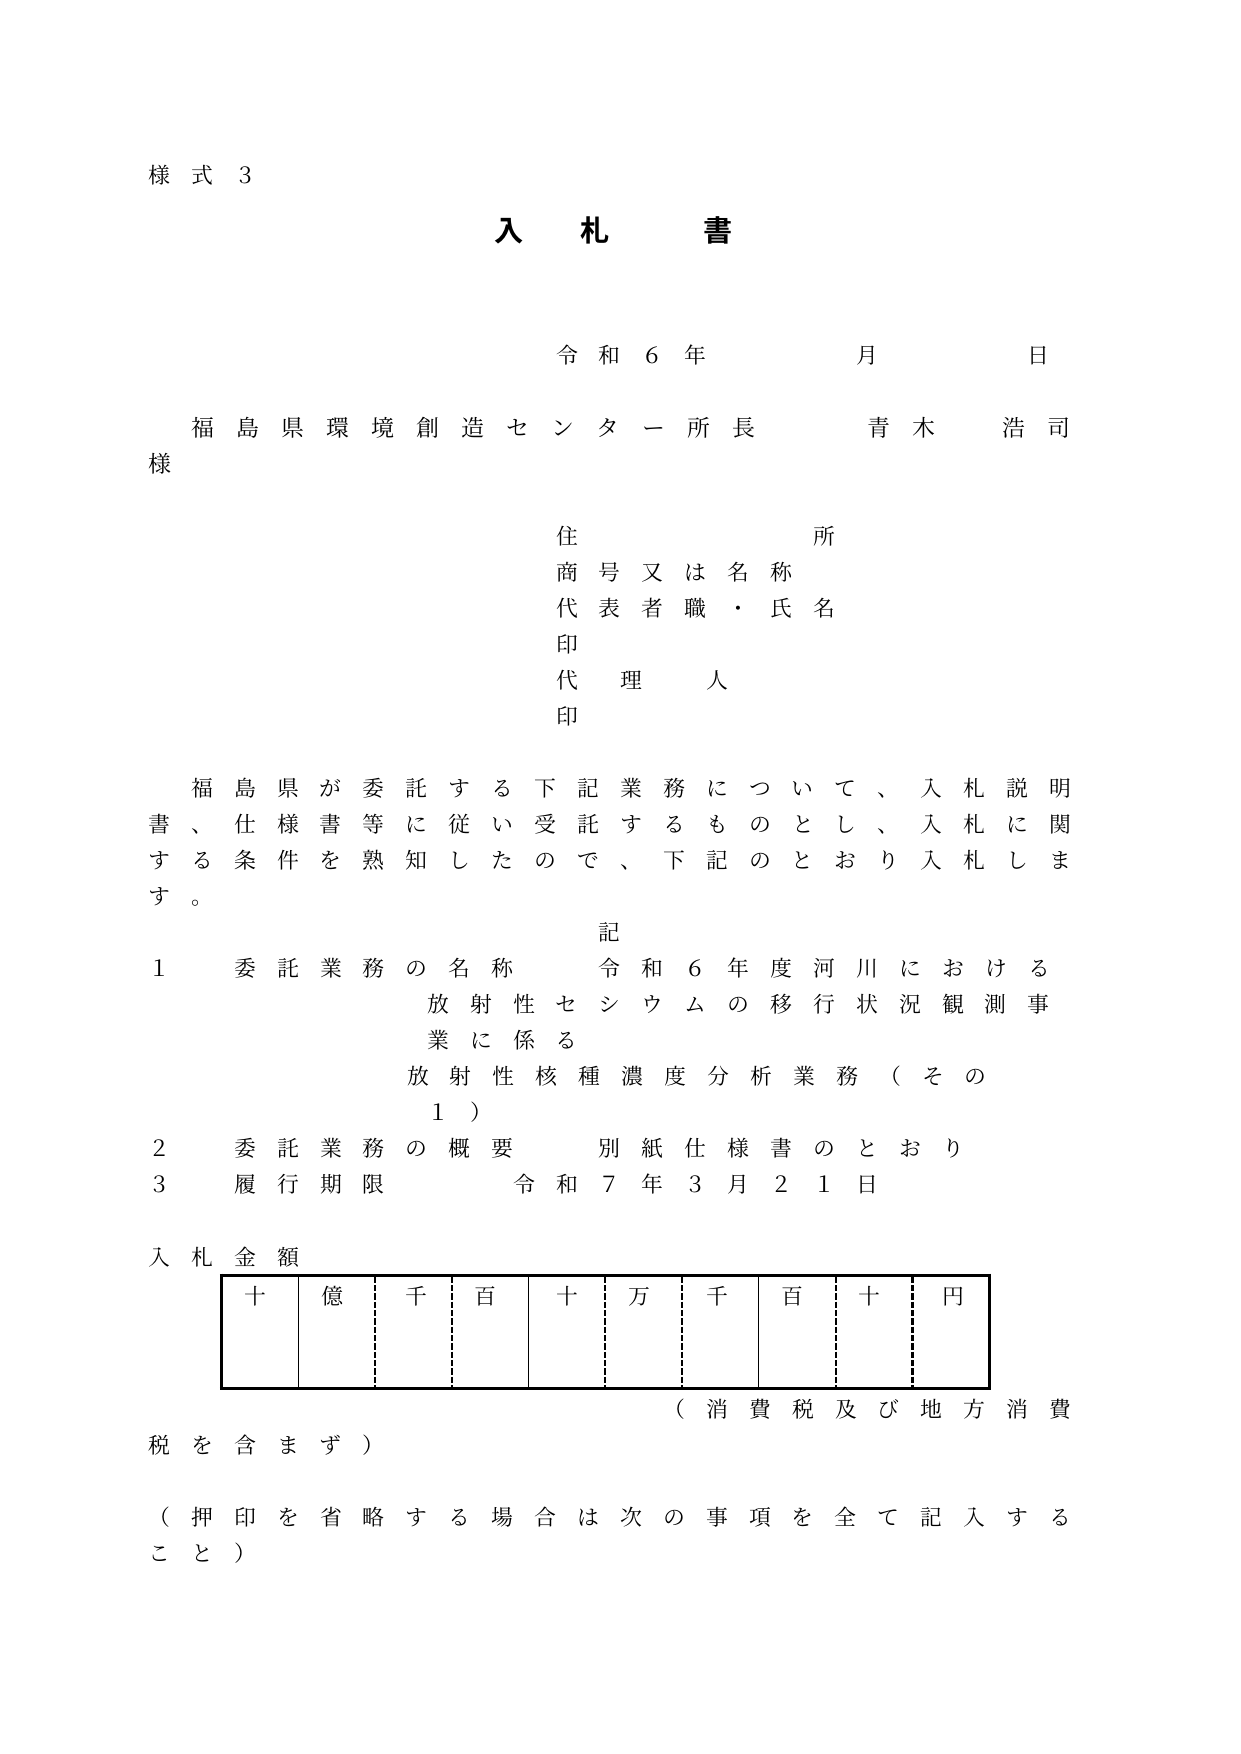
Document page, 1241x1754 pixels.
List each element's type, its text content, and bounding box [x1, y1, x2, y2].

text 商号又は名称 [536, 553, 1092, 589]
subtitle 記 [148, 913, 1092, 949]
table_header 千 [375, 1277, 452, 1387]
table_header 億 [299, 1277, 375, 1387]
table_header 十 [223, 1277, 298, 1387]
table_header 十 [529, 1277, 605, 1387]
text 放射性核種濃度分析業務（その１） [148, 1057, 1092, 1129]
text 令和６年 月 日 [148, 336, 1071, 372]
text 住 所 [536, 517, 1092, 553]
text （押印を省略する場合は次の事項を全て記入すること） [148, 1498, 1092, 1570]
table_header 百 [452, 1277, 528, 1387]
text 入札金額 [148, 1237, 1092, 1273]
text 福島県環境創造センター所長 青木 浩司 様 [148, 408, 1092, 481]
text ２ 委託業務の概要 別紙仕様書のとおり [148, 1129, 1092, 1165]
text 福島県が委託する下記業務について、入札説明書、仕様書等に従い受託するものとし、入札に関する条件を熟知したので、下記のとおり入札します。 [148, 769, 1092, 913]
table_header 千 [682, 1277, 758, 1387]
text 代表者職・氏名 印 [536, 589, 1092, 661]
table_header 円 [913, 1277, 988, 1387]
text １ 委託業務の名称 令和６年度河川における放射性セシウムの移行状況観測事業に係る [148, 949, 1092, 1057]
subtitle 入札書 [148, 192, 1092, 264]
text ３ 履行期限 令和７年３月２１日 [148, 1165, 1092, 1201]
text （消費税及び地方消費税を含まず） [148, 1390, 1092, 1462]
text 代理人 印 [536, 661, 1092, 733]
table_header 百 [759, 1277, 836, 1387]
table_header 万 [605, 1277, 682, 1387]
table_header 十 [836, 1277, 912, 1387]
text 様式３ [148, 156, 1092, 192]
